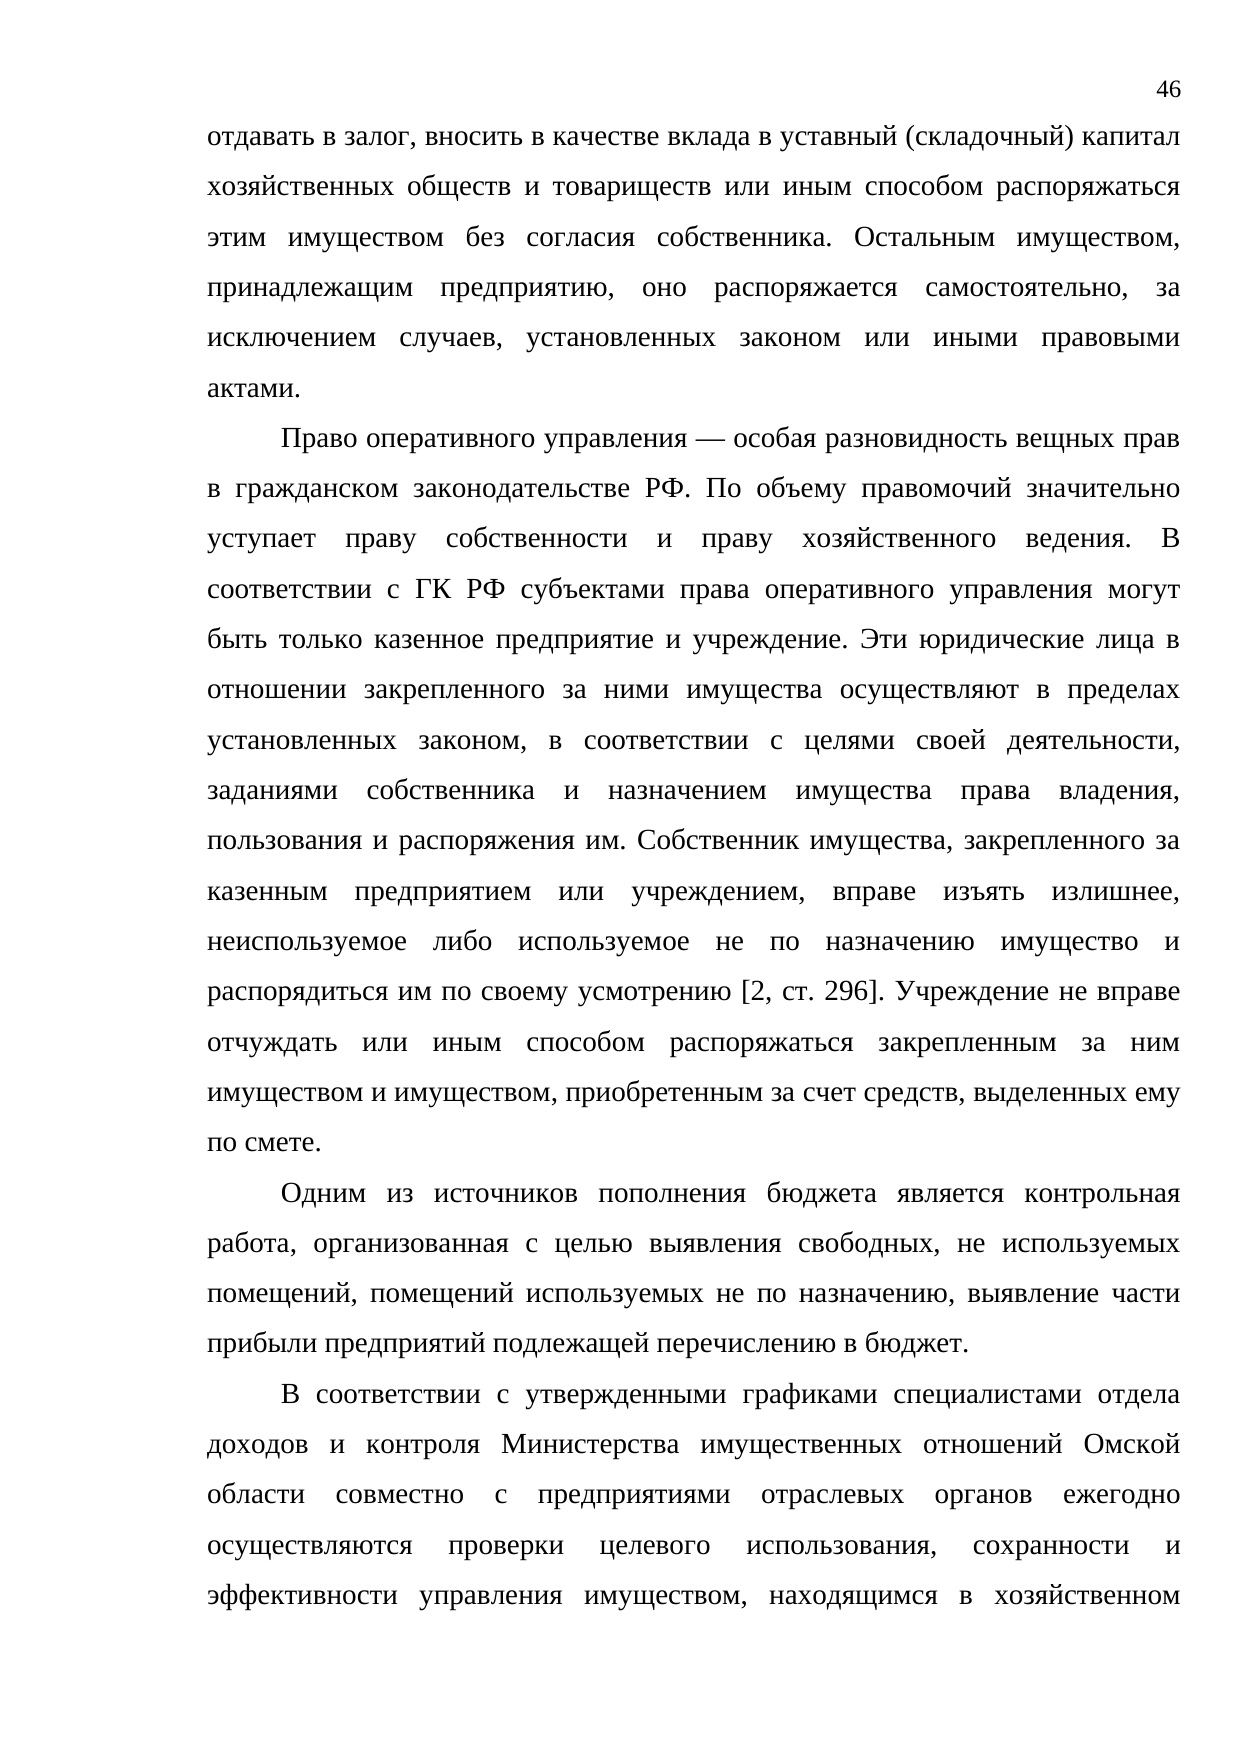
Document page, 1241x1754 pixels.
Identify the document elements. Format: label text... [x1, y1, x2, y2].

text Одним из источников пополнения бюджета является контрольная работа, организованная с целью выявления свободных, не используемых помещений, помещений используемых не по назначению, выявление части прибыли предприятий подлежащей перечислению в бюджет. [207, 1175, 1181, 1359]
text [207, 118, 1181, 403]
text Право оперативного управления — особая разновидность вещных прав в гражданском законодательстве РФ. По объему правомочий значительно уступает праву собственности и праву хозяйственного ведения. В соответствии с ГК РФ субъектами права оперативного управления могут быть только казенное предприятие и учреждение. Эти юридические лица в отношении закрепленного за ними имущества осуществляют в пределах установленных законом, в соответствии с целями своей деятельности, заданиями собственника и назначением имущества права владения, пользования и распоряжения им. Собственник имущества, закрепленного за казенным предприятием или учреждением, вправе изъять излишнее, неиспользуемое либо используемое не по назначению имущество и распорядиться им по своему усмотрению [2, ст. 296]. Учреждение не вправе отчуждать или иным способом распоряжаться закрепленным за ним имуществом и имуществом, приобретенным за счет средств, выделенных ему по смете. [207, 420, 1181, 1158]
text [207, 1376, 1181, 1611]
